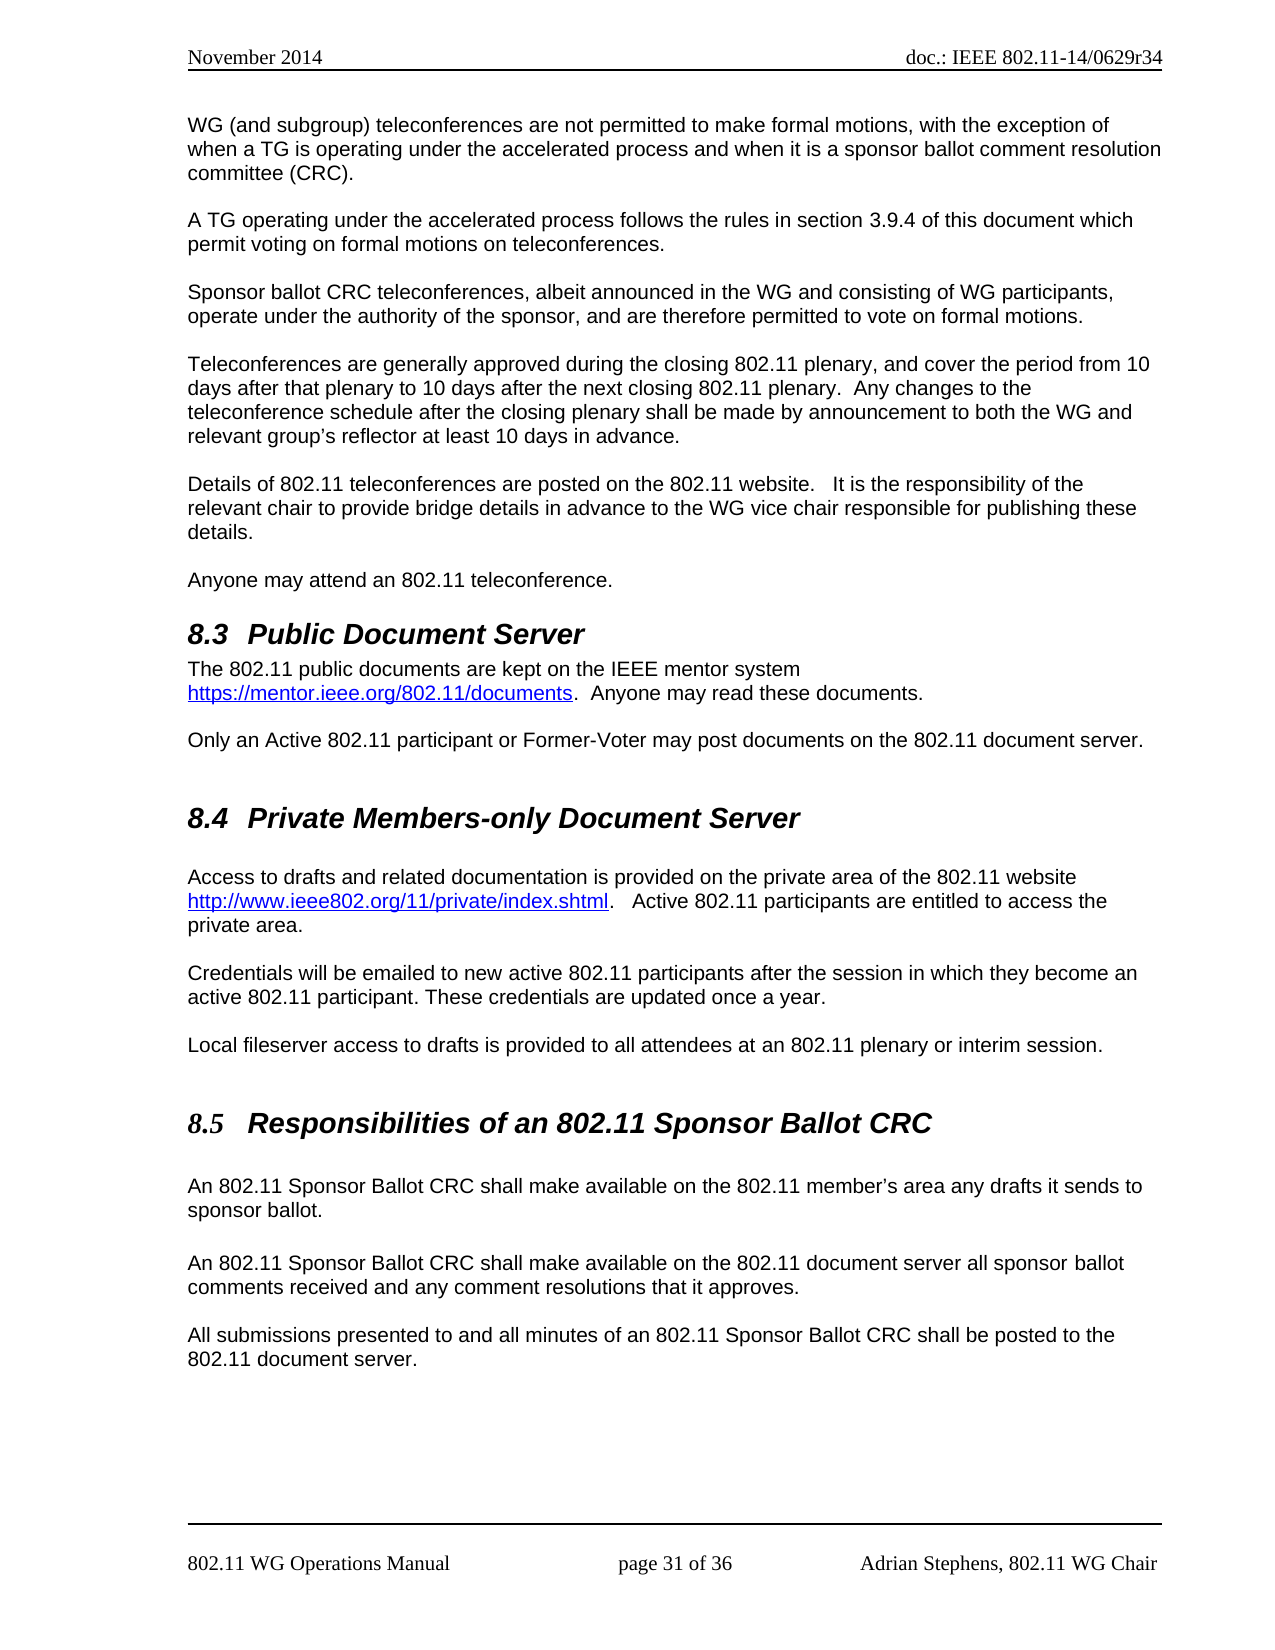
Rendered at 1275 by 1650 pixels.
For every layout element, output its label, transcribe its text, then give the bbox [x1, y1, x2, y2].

text WG (and subgroup) teleconferences are not permitted to make formal motions, with the exception of when a TG is operating under the accelerated process and when it is a sponsor ballot comment resolution committee (CRC). [187, 112, 1162, 184]
text Details of 802.11 teleconferences are posted on the 802.11 website. It is the responsibility of the relevant chair to provide bridge details in advance to the WG vice chair responsible for publishing these details. [187, 472, 1162, 544]
text An 802.11 Sponsor Ballot CRC shall make available on the 802.11 document server all sponsor ballot comments received and any comment resolutions that it approves. [187, 1251, 1162, 1299]
text Only an Active 802.11 participant or Former-Voter may post documents on the 802.11 document server. [187, 728, 1162, 752]
text Sponsor ballot CRC teleconferences, albeit announced in the WG and consisting of WG participants, operate under the authority of the sponsor, and are therefore permitted to vote on formal motions. [187, 280, 1162, 328]
text Access to drafts and related documentation is provided on the private area of the 802.11 website http://www.ieee802.org/11/private/index.shtml. Active 802.11 participants are entitled to access the private area. [187, 865, 1162, 937]
text Local fileserver access to drafts is provided to all attendees at an 802.11 plenary or interim session. [187, 1033, 1162, 1057]
text Anyone may attend an 802.11 teleconference. [187, 568, 1162, 592]
text All submissions presented to and all minutes of an 802.11 Sponsor Ballot CRC shall be posted to the 802.11 document server. [187, 1323, 1162, 1371]
text A TG operating under the accelerated process follows the rules in section 3.9.4 of this document which permit voting on formal motions on teleconferences. [187, 208, 1162, 256]
subtitle Private Members-only Document Server [187, 801, 1162, 835]
text Credentials will be emailed to new active 802.11 participants after the session in which they become an active 802.11 participant. These credentials are updated once a year. [187, 961, 1162, 1009]
subtitle Responsibilities of an 802.11 Sponsor Ballot CRC [187, 1106, 1162, 1139]
text Teleconferences are generally approved during the closing 802.11 plenary, and cover the period from 10 days after that plenary to 10 days after the next closing 802.11 plenary. Any changes to the teleconference schedule after the closing plenary shall be made by announcement to both the WG and relevant group’s reflector at least 10 days in advance. [187, 352, 1162, 448]
text The 802.11 public documents are kept on the IEEE mentor system https://mentor.ieee.org/802.11/documents. Anyone may read these documents. [187, 656, 1162, 704]
text An 802.11 Sponsor Ballot CRC shall make available on the 802.11 member’s area any drafts it sends to sponsor ballot. [187, 1174, 1162, 1222]
subtitle Public Document Server [187, 617, 1162, 650]
